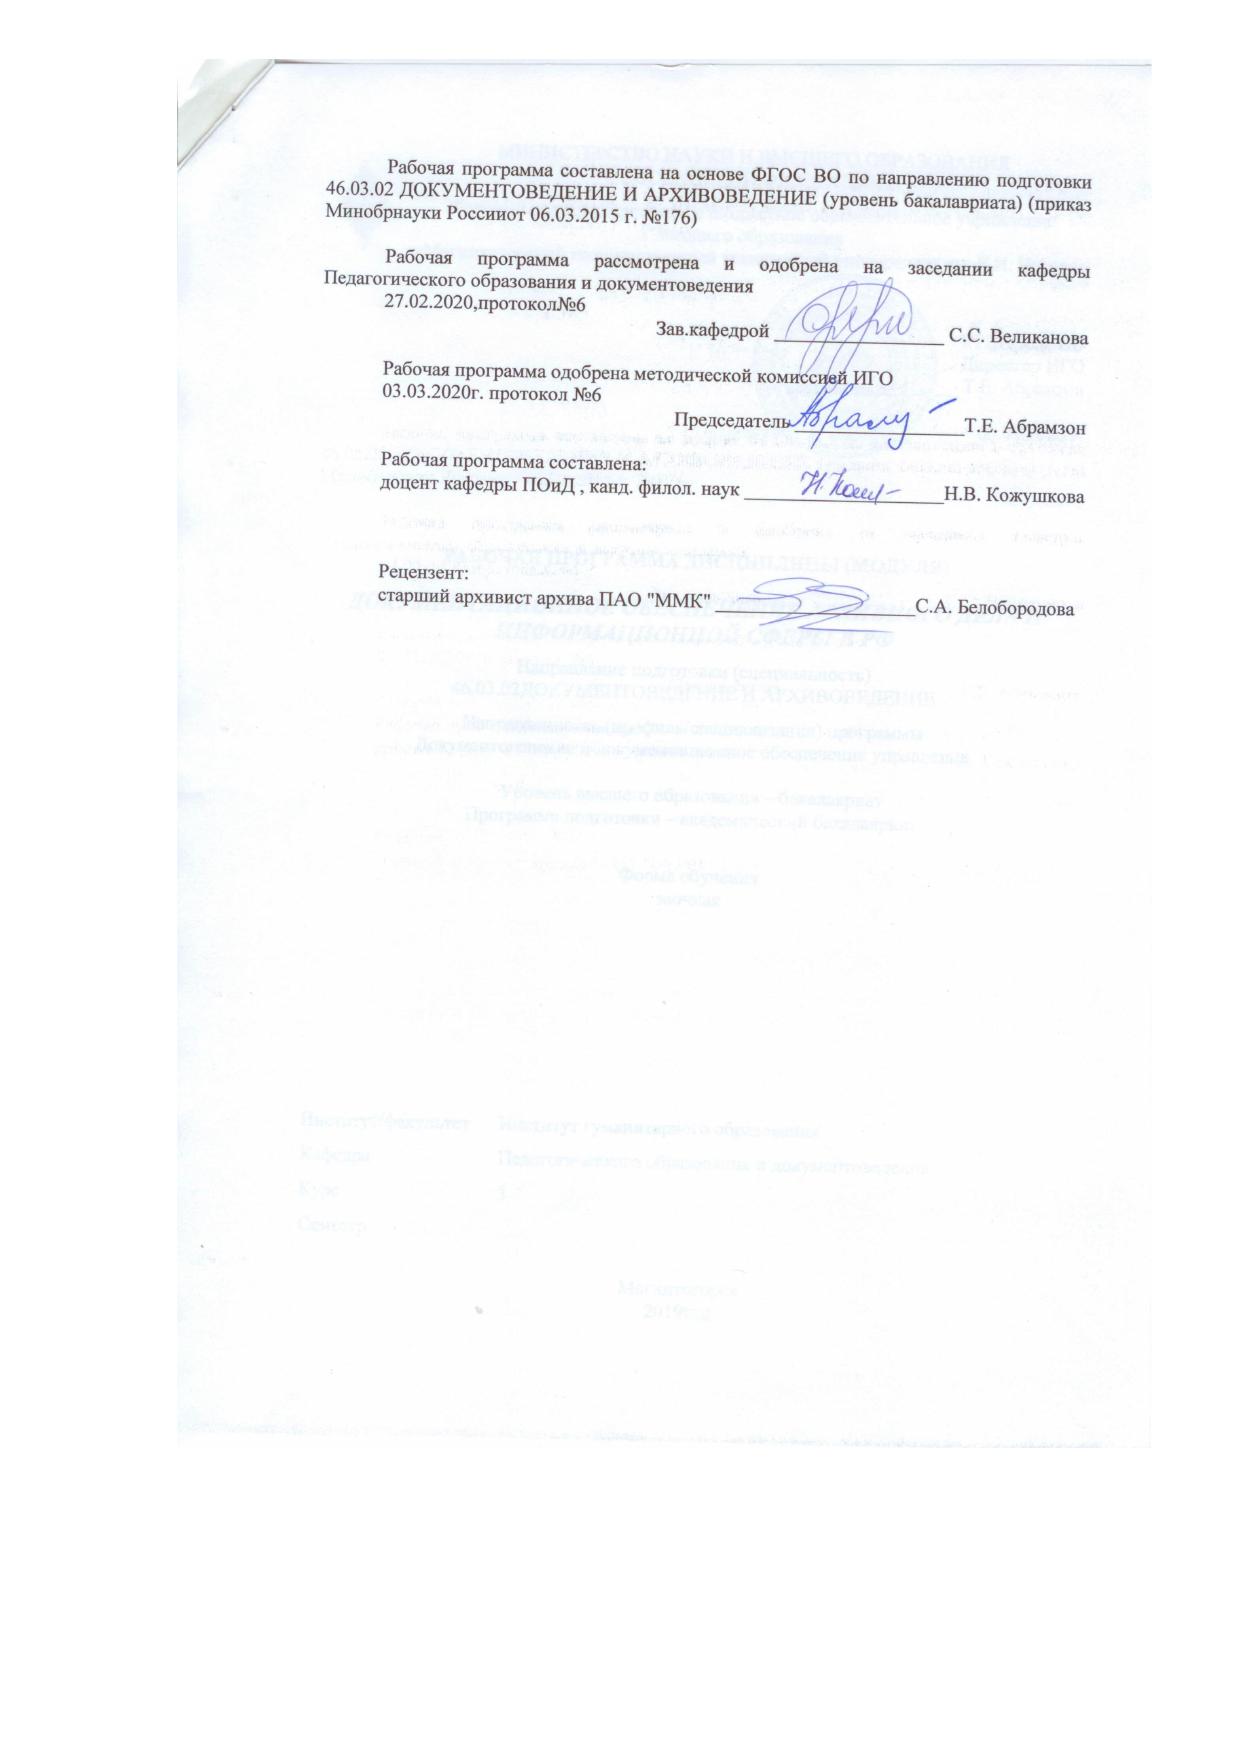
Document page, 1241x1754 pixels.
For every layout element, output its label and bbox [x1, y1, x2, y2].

picture [177, 59, 1152, 1448]
